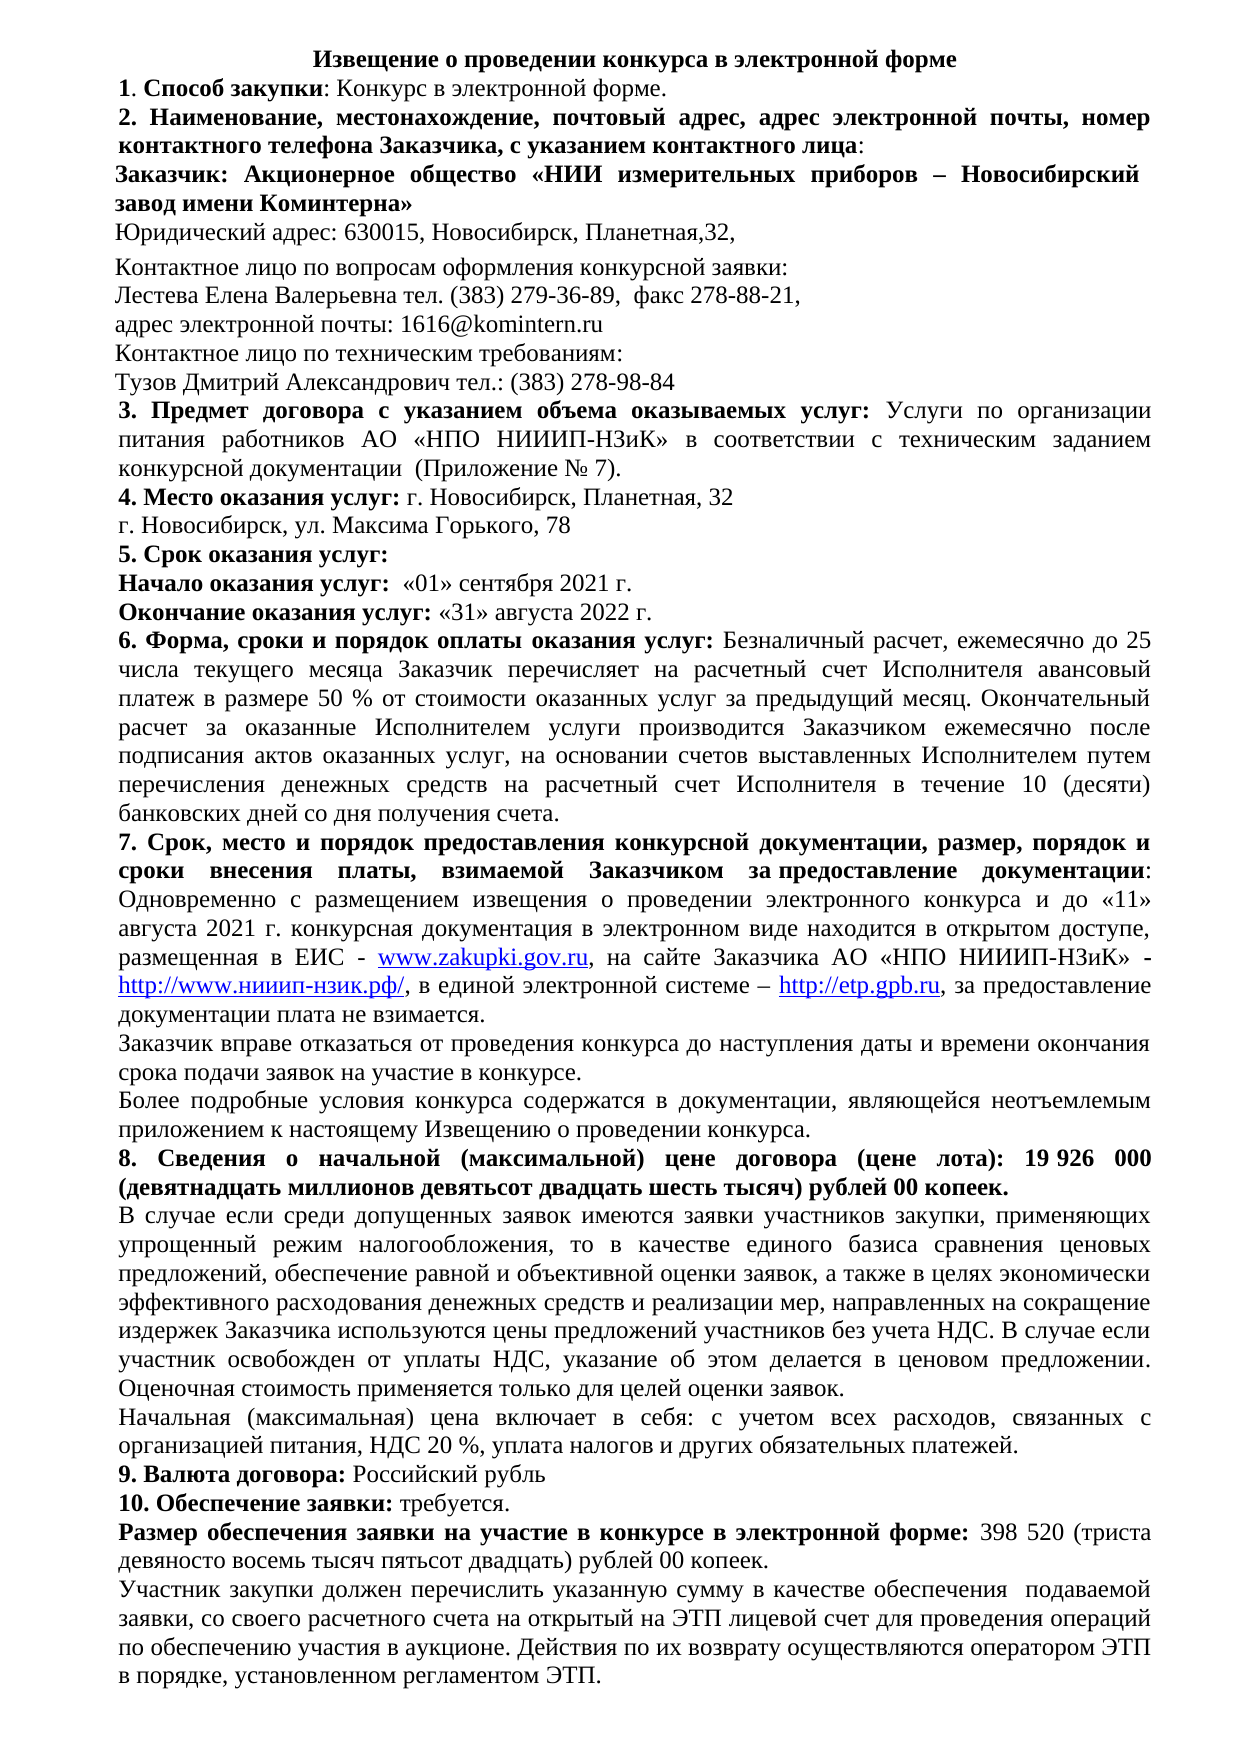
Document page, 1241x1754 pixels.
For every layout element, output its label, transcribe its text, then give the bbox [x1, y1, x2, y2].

text 7. Срок, место и порядок предоставления конкурсной документации, размер, порядок и сроки внесения платы, взимаемой Заказчиком за предоставление документации: Одновременно с размещением извещения о проведении электронного конкурса и до «11» августа 2021 г. конкурсная документация в электронном виде находится в открытом доступе, размещенная в ЕИС - www.zakupki.gov.ru, на сайте Заказчика АО «НПО НИИИП-НЗиК» - http://www.нииип-нзик.рф/, в единой электронной системе – http://etp.gpb.ru, за предоставление документации плата не взимается. [118, 827, 1152, 1028]
text 6. Форма, сроки и порядок оплаты оказания услуг: Безналичный расчет, ежемесячно до 25 числа текущего месяца Заказчик перечисляет на расчетный счет Исполнителя авансовый платеж в размере 50 % от стоимости оказанных услуг за предыдущий месяц. Окончательный расчет за оказанные Исполнителем услуги производится Заказчиком ежемесячно после подписания актов оказанных услуг, на основании счетов выставленных Исполнителем путем перечисления денежных средств на расчетный счет Исполнителя в течение 10 (десяти) банковских дней со дня получения счета. [118, 626, 1152, 827]
text Более подробные условия конкурса содержатся в документации, являющейся неотъемлемым приложением к настоящему Извещению о проведении конкурса. [118, 1086, 1152, 1143]
table_cell Контактное лицо по вопросам оформления конкурсной заявки: Лестева Елена Валерьевна тел. (383) 279-36-89, факс 278-88-21, адрес электронной почты: 1616@komintern.ru [103, 252, 1152, 338]
text Извещение о проведении конкурса в электронной форме [118, 44, 1152, 73]
text 2. Наименование, местонахождение, почтовый адрес, адрес электронной почты, номер контактного телефона Заказчика, с указанием контактного лица: [118, 102, 1152, 159]
text 1. Способ закупки: Конкурс в электронной форме. [118, 73, 1152, 102]
table_cell Контактное лицо по техническим требованиям: Тузов Дмитрий Александрович тел.: (383) 278-98-84 [103, 338, 1152, 396]
table_cell Юридический адрес: 630015, Новосибирск, Планетная,32, [103, 217, 1152, 252]
text В случае если среди допущенных заявок имеются заявки участников закупки, применяющих упрощенный режим налогообложения, то в качестве единого базиса сравнения ценовых предложений, обеспечение равной и объективной оценки заявок, а также в целях экономически эффективного расходования денежных средств и реализации мер, направленных на сокращение издержек Заказчика используются цены предложений участников без учета НДС. В случае если участник освобожден от уплаты НДС, указание об этом делается в ценовом предложении. Оценочная стоимость применяется только для целей оценки заявок. [118, 1201, 1152, 1402]
text Размер обеспечения заявки на участие в конкурсе в электронной форме: 398 520 (триста девяносто восемь тысяч пятьсот двадцать) рублей 00 копеек. [118, 1517, 1152, 1574]
text Участник закупки должен перечислить указанную сумму в качестве обеспечения подаваемой заявки, со своего расчетного счета на открытый на ЭТП лицевой счет для проведения операций по обеспечению участия в аукционе. Действия по их возврату осуществляются оператором ЭТП в порядке, установленном регламентом ЭТП. [118, 1574, 1152, 1689]
text 3. Предмет договора с указанием объема оказываемых услуг: Услуги по организации питания работников АО «НПО НИИИП-НЗиК» в соответствии с техническим заданием конкурсной документации (Приложение № 7). [118, 396, 1152, 482]
text Начальная (максимальная) цена включает в себя: с учетом всех расходов, связанных с организацией питания, НДС 20 %, уплата налогов и других обязательных платежей. [118, 1402, 1152, 1459]
text 10. Обеспечение заявки: требуется. [118, 1488, 1152, 1517]
text Начало оказания услуг: «01» сентября 2021 г. [118, 568, 1152, 597]
text 5. Срок оказания услуг: [118, 539, 1152, 568]
text Окончание оказания услуг: «31» августа 2022 г. [118, 597, 1152, 626]
list 9. Валюта договора: Российский рубль [118, 1459, 1152, 1488]
table_header Заказчик: Акционерное общество «НИИ измерительных приборов – Новосибирский завод имени Коминтерна» [103, 159, 1152, 217]
text Заказчик вправе отказаться от проведения конкурса до наступления даты и времени окончания срока подачи заявок на участие в конкурсе. [118, 1028, 1152, 1086]
text г. Новосибирск, ул. Максима Горького, 78 [118, 511, 1152, 539]
text 8. Сведения о начальной (максимальной) цене договора (цене лота): 19 926 000 (девятнадцать миллионов девятьсот двадцать шесть тысяч) рублей 00 копеек. [118, 1143, 1152, 1201]
text 4. Место оказания услуг: г. Новосибирск, Планетная, 32 [118, 482, 1152, 511]
